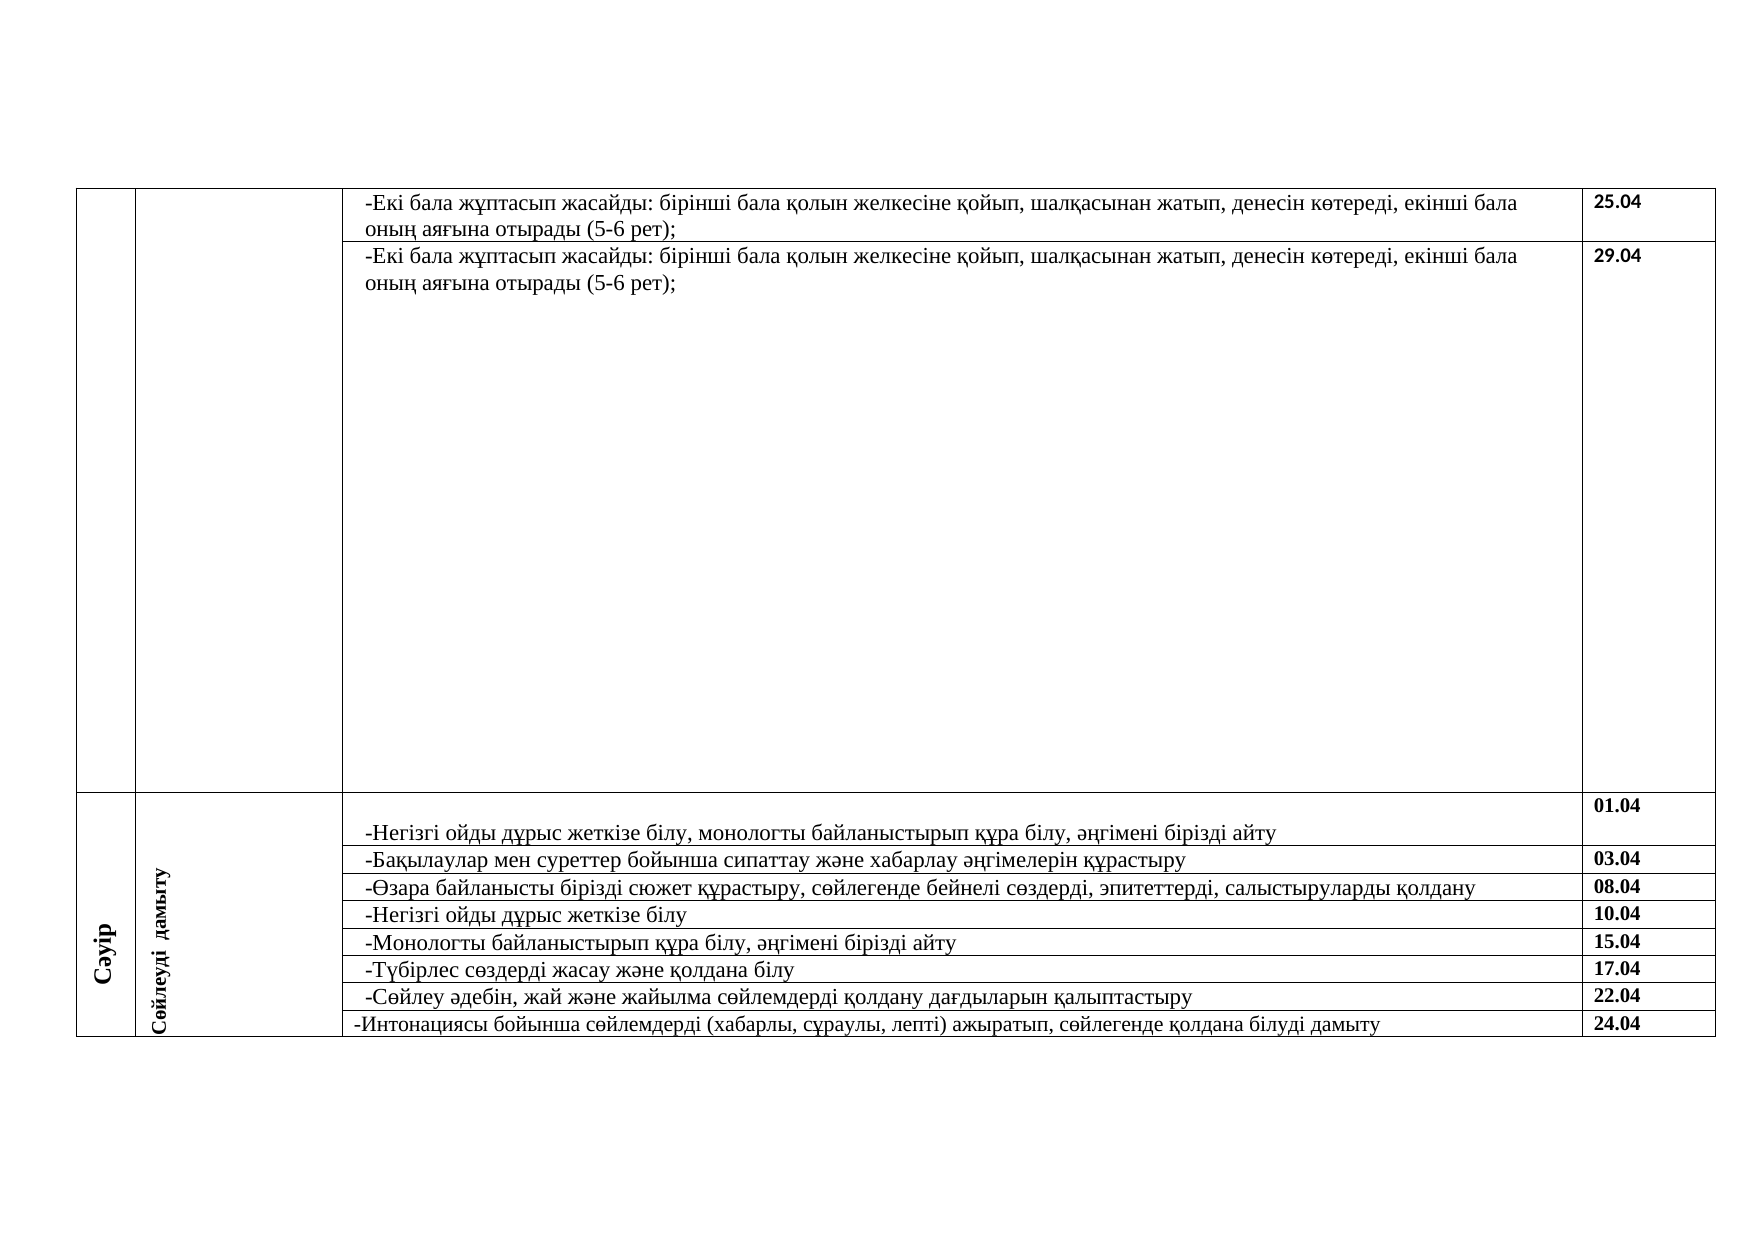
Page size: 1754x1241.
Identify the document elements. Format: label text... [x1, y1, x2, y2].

table_cell -Екі бала жұптасып жасайды: бірінші бала қолын желкесіне қойып, шалқасынан жатып, денесін көтереді, екінші бала оның аяғына отырады (5-6 рет); [343, 189, 1582, 241]
table_cell -Негізгі ойды дұрыс жеткізе білу [343, 901, 1582, 927]
table_cell 10.04 [1583, 901, 1715, 927]
table_cell 03.04 [1583, 846, 1715, 873]
table_cell Сәуір [77, 793, 135, 1036]
table_cell Сөйлеуді дамыту [136, 793, 342, 1036]
table_cell -Түбірлес сөздерді жасау және қолдана білу [343, 956, 1582, 982]
table_cell 08.04 [1583, 874, 1715, 900]
table_cell 01.04 [1583, 793, 1715, 845]
table_cell 25.04 [1583, 189, 1715, 241]
table_cell -Бақылаулар мен суреттер бойынша сипаттау және хабарлау әңгімелерін құрастыру [343, 846, 1582, 873]
table_cell 24.04 [1583, 1011, 1715, 1036]
table_cell -Монологты байланыстырып құра білу, әңгімені бірізді айту [343, 929, 1582, 955]
table_cell 29.04 [1583, 242, 1715, 792]
table_cell -Екі бала жұптасып жасайды: бірінші бала қолын желкесіне қойып, шалқасынан жатып, денесін көтереді, екінші бала оның аяғына отырады (5-6 рет); [343, 242, 1582, 792]
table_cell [343, 1011, 1582, 1036]
table_cell 15.04 [1583, 929, 1715, 955]
table_cell -Негізгі ойды дұрыс жеткізе білу, монологты байланыстырып құра білу, әңгімені бірізді айту [343, 793, 1582, 845]
table_cell -Сөйлеу әдебін, жай және жайылма сөйлемдерді қолдану дағдыларын қалыптастыру [343, 983, 1582, 1010]
table_cell 22.04 [1583, 983, 1715, 1010]
table_cell 17.04 [1583, 956, 1715, 982]
table_cell -Өзара байланысты бірізді сюжет құрастыру, сөйлегенде бейнелі сөздерді, эпитеттерді, салыстыруларды қолдану [343, 874, 1582, 900]
